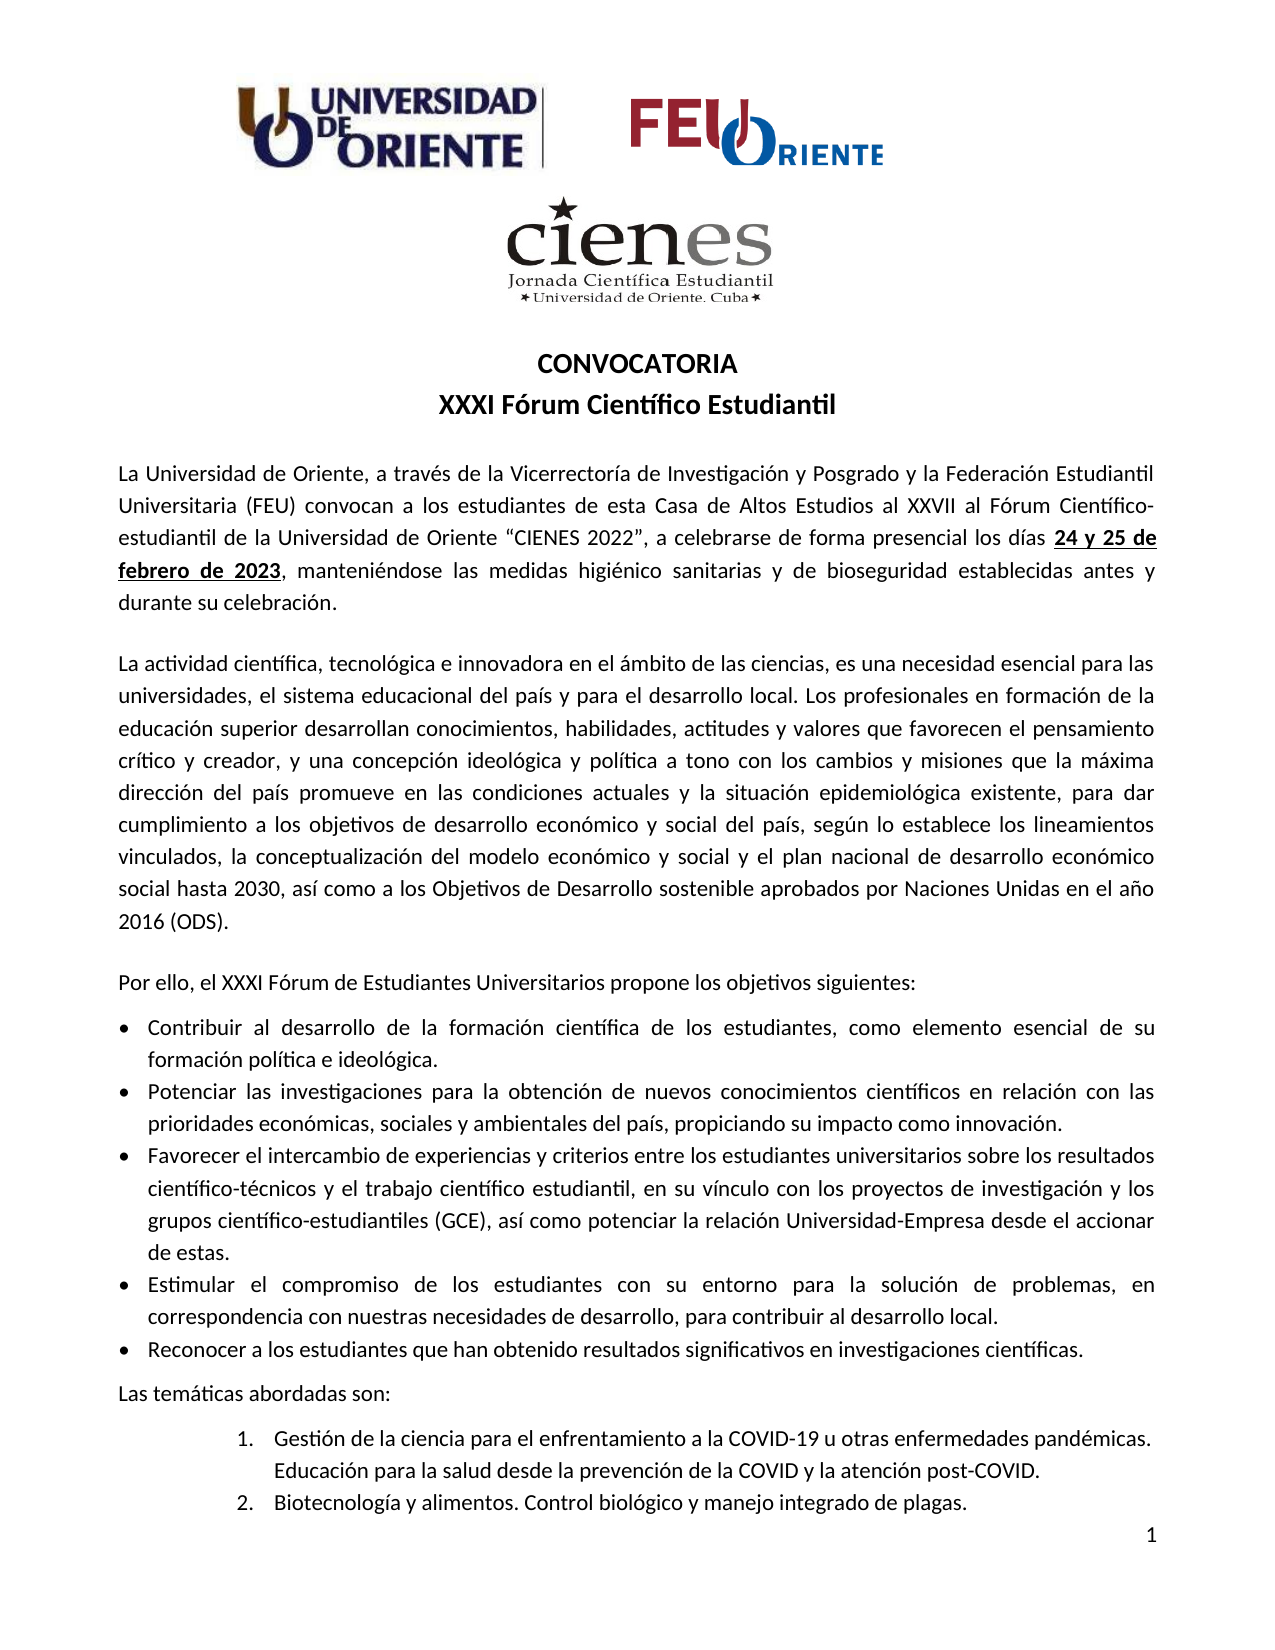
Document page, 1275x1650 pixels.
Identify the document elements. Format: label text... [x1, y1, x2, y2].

text La actividad científica, tecnológica e innovadora en el ámbito de las ciencias, es una necesidad esencial para las universidades, el sistema educacional del país y para el desarrollo local. Los profesionales en formación de la educación superior desarrollan conocimientos, habilidades, actitudes y valores que favorecen el pensamiento crítico y creador, y una concepción ideológica y política a tono con los cambios y misiones que la máxima dirección del país promueve en las condiciones actuales y la situación epidemiológica existente, para dar cumplimiento a los objetivos de desarrollo económico y social del país, según lo establece los lineamientos vinculados, la conceptualización del modelo económico y social y el plan nacional de desarrollo económico social hasta 2030, así como a los Objetivos de Desarrollo sostenible aprobados por Naciones Unidas en el año 2016 (ODS). [118, 649, 1157, 935]
text XXXI Fórum Científico Estudiantil [118, 386, 1157, 422]
list Gestión de la ciencia para el enfrentamiento a la COVID-19 u otras enfermedades pandémicas. Educación para la salud desde la prevención de la COVID y la atención post-COVID. [236, 1424, 1157, 1484]
picture [507, 196, 774, 302]
text Las temáticas abordadas son: [118, 1379, 1157, 1407]
list Potenciar las investigaciones para la obtención de nuevos conocimientos científicos en relación con las prioridades económicas, sociales y ambientales del país, propiciando su impacto como innovación. [118, 1077, 1157, 1137]
text CONVOCATORIA [118, 345, 1157, 381]
picture [236, 73, 553, 176]
list Biotecnología y alimentos. Control biológico y manejo integrado de plagas. [236, 1488, 1157, 1516]
list Reconocer a los estudiantes que han obtenido resultados significativos en investigaciones científicas. [118, 1335, 1157, 1363]
picture [629, 98, 883, 164]
list Estimular el compromiso de los estudiantes con su entorno para la solución de problemas, en correspondencia con nuestras necesidades de desarrollo, para contribuir al desarrollo local. [118, 1270, 1157, 1331]
list Favorecer el intercambio de experiencias y criterios entre los estudiantes universitarios sobre los resultados científico-técnicos y el trabajo científico estudiantil, en su vínculo con los proyectos de investigación y los grupos científico-estudiantiles (GCE), así como potenciar la relación Universidad-Empresa desde el accionar de estas. [118, 1142, 1157, 1266]
text Por ello, el XXXI Fórum de Estudiantes Universitarios propone los objetivos siguientes: [118, 968, 1157, 996]
text La Universidad de Oriente, a través de la Vicerrectoría de Investigación y Posgrado y la Federación Estudiantil Universitaria (FEU) convocan a los estudiantes de esta Casa de Altos Estudios al XXVII al Fórum Científico-estudiantil de la Universidad de Oriente “CIENES 2022”, a celebrarse de forma presencial los días 24 y 25 de febrero de 2023, manteniéndose las medidas higiénico sanitarias y de bioseguridad establecidas antes y durante su celebración. [118, 459, 1157, 616]
list Contribuir al desarrollo de la formación científica de los estudiantes, como elemento esencial de su formación política e ideológica. [118, 1013, 1157, 1073]
